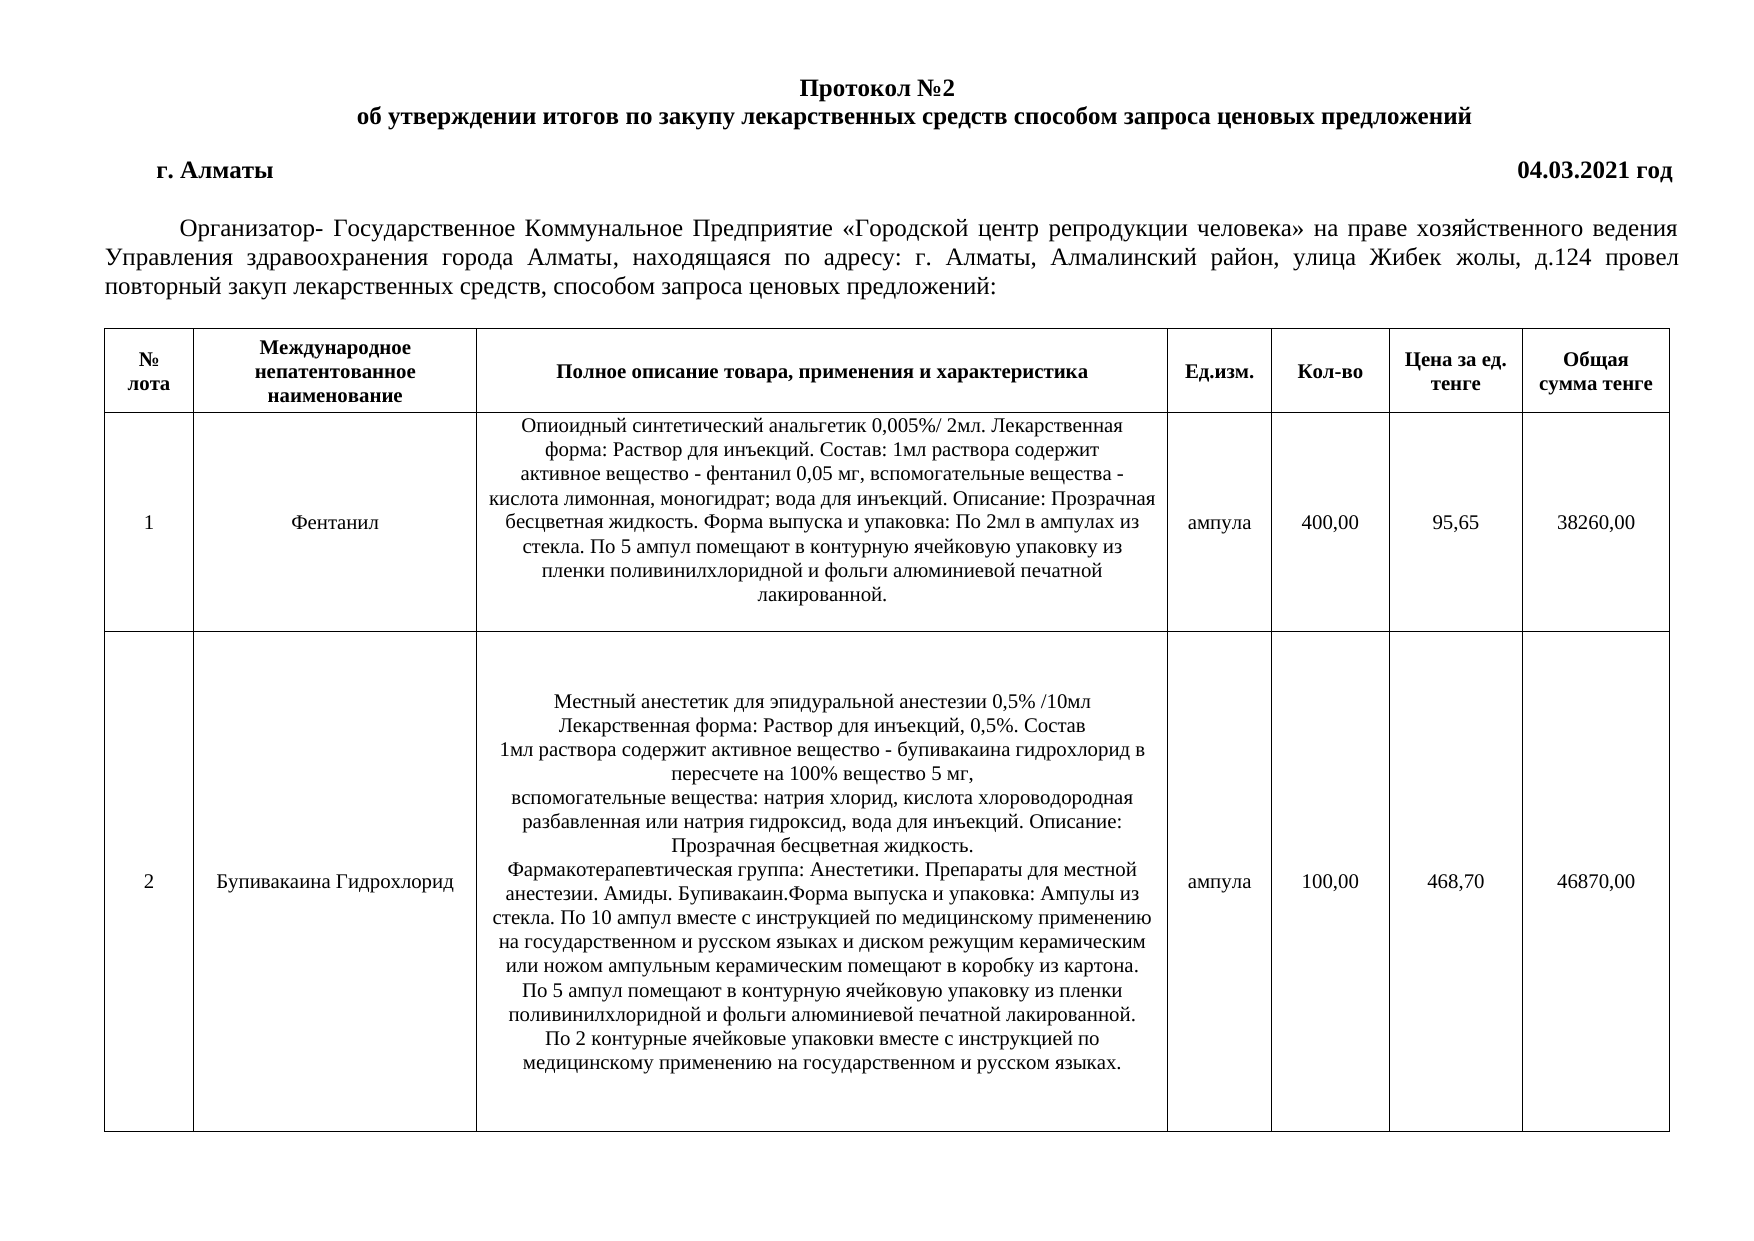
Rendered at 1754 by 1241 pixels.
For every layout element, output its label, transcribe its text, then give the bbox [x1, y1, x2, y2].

table_cell 38260,00 [1523, 413, 1669, 631]
text г. Алматы 04.03.2021 год [75, 155, 1679, 184]
table_header Ед.изм. [1168, 329, 1271, 412]
table_cell Бупивакаина Гидрохлорид [194, 632, 476, 1131]
table_cell ампула [1168, 413, 1271, 631]
table_cell 46870,00 [1523, 632, 1669, 1131]
table_cell Фентанил [194, 413, 476, 631]
text Протокол №2 [75, 73, 1679, 101]
table_cell 468,70 [1390, 632, 1522, 1131]
table_cell ампула [1168, 632, 1271, 1131]
table_cell 95,65 [1390, 413, 1522, 631]
list Организатор- Государственное Коммунальное Предприятие «Городской центр репродукции человека» на праве хозяйственного ведения Управления здравоохранения города Алматы, находящаяся по адресу: г. Алматы, Алмалинский район, улица Жибек жолы, д.124 провел повторный закуп лекарственных средств, способом запроса ценовых предложений: [104, 213, 1679, 299]
table_cell 1 [105, 413, 193, 631]
table_cell Местный анестетик для эпидуральной анестезии 0,5% /10мл Лекарственная форма: Раствор для инъекций, 0,5%. Состав 1мл раствора содержит активное вещество - бупивакаина гидрохлорид в пересчете на 100% вещество 5 мг, вспомогательные вещества: натрия хлорид, кислота хлороводородная разбавленная или натрия гидроксид, вода для инъекций. Описание: Прозрачная бесцветная жидкость. Фармакотерапевтическая группа: Анестетики. Препараты для местной анестезии. Амиды. Бупивакаин.Форма выпуска и упаковка: Ампулы из стекла. По 10 ампул вместе с инструкцией по медицинскому применению на государственном и русском языках и диском режущим керамическим или ножом ампульным керамическим помещают в коробку из картона. По 5 ампул помещают в контурную ячейковую упаковку из пленки поливинилхлоридной и фольги алюминиевой печатной лакированной. По 2 контурные ячейковые упаковки вместе с инструкцией по медицинскому применению на государственном и русском языках. [477, 632, 1167, 1131]
table_header Общая сумма тенге [1523, 329, 1669, 412]
table_cell 2 [105, 632, 193, 1131]
table_header № лота [105, 329, 193, 412]
text об утверждении итогов по закупу лекарственных средств способом запроса ценовых предложений [75, 101, 1679, 130]
table_cell Опиоидный синтетический анальгетик 0,005%/ 2мл. Лекарственная форма: Раствор для инъекций. Состав: 1мл раствора содержит активное вещество - фентанил 0,05 мг, вспомогательные вещества - кислота лимонная, моногидрат; вода для инъекций. Описание: Прозрачная бесцветная жидкость. Форма выпуска и упаковка: По 2мл в ампулах из стекла. По 5 ампул помещают в контурную ячейковую упаковку из пленки поливинилхлоридной и фольги алюминиевой печатной лакированной. [477, 413, 1167, 631]
table_header Цена за ед. тенге [1390, 329, 1522, 412]
table_cell 400,00 [1272, 413, 1389, 631]
table_header Международное непатентованное наименование [194, 329, 476, 412]
table_header Кол-во [1272, 329, 1389, 412]
table_header Полное описание товара, применения и характеристика [477, 329, 1167, 412]
table_cell 100,00 [1272, 632, 1389, 1131]
